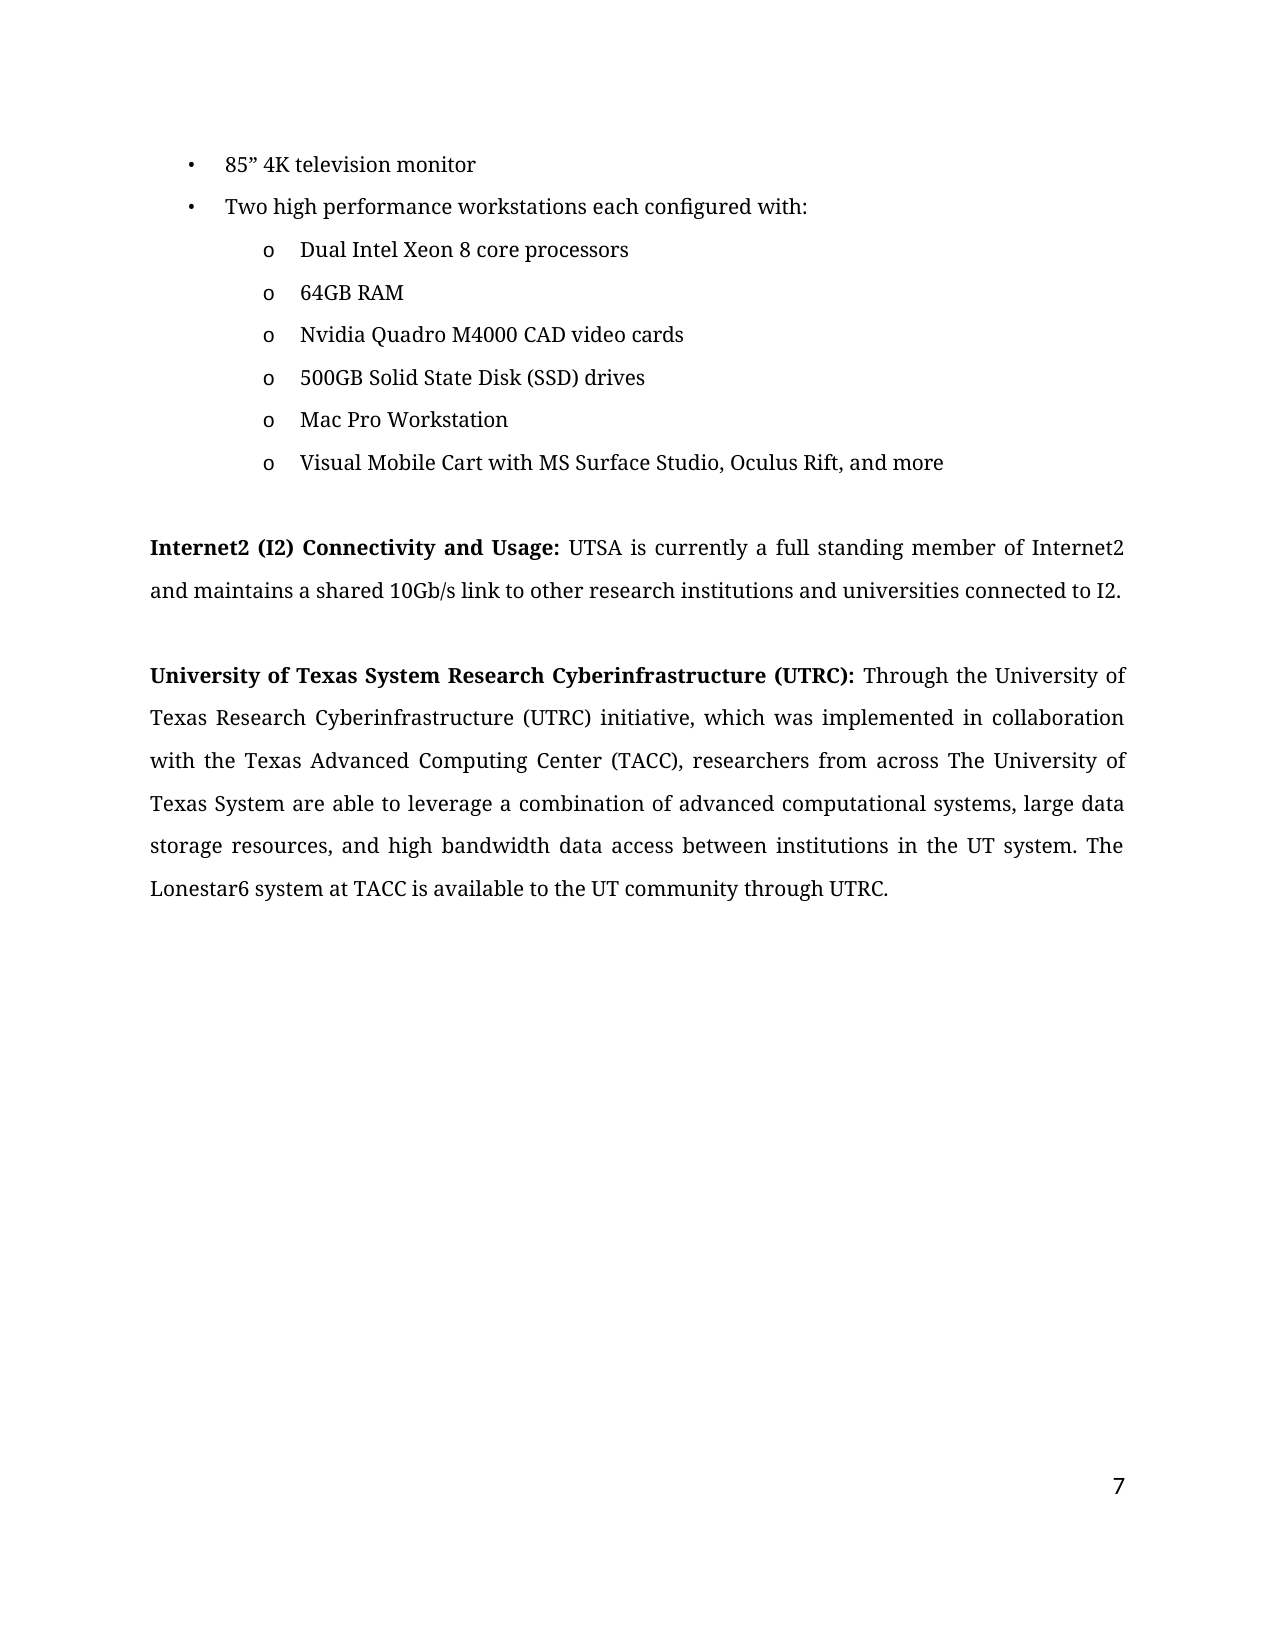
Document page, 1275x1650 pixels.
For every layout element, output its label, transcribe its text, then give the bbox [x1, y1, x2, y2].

list 85” 4K television monitor [187, 150, 1137, 178]
list Nvidia Quadro M4000 CAD video cards [262, 320, 1137, 349]
list Two high performance workstations each configured with: [187, 192, 1137, 221]
text Internet2 (I2) Connectivity and Usage: UTSA is currently a full standing member of Internet2 and maintains a shared 10Gb/s link to other research institutions and universities connected to I2. [150, 533, 1125, 604]
text University of Texas System Research Cyberinfrastructure (UTRC): Through the University of Texas Research Cyberinfrastructure (UTRC) initiative, which was implemented in collaboration with the Texas Advanced Computing Center (TACC), researchers from across The University of Texas System are able to leverage a combination of advanced computational systems, large data storage resources, and high bandwidth data access between institutions in the UT system. The Lonestar6 system at TACC is available to the UT community through UTRC. [150, 661, 1125, 902]
list 64GB RAM [262, 278, 1137, 306]
list Visual Mobile Cart with MS Surface Studio, Oculus Rift, and more [262, 448, 1137, 476]
list Dual Intel Xeon 8 core processors [262, 235, 1137, 263]
list Mac Pro Workstation [262, 405, 1137, 434]
list 500GB Solid State Disk (SSD) drives [262, 363, 1137, 391]
